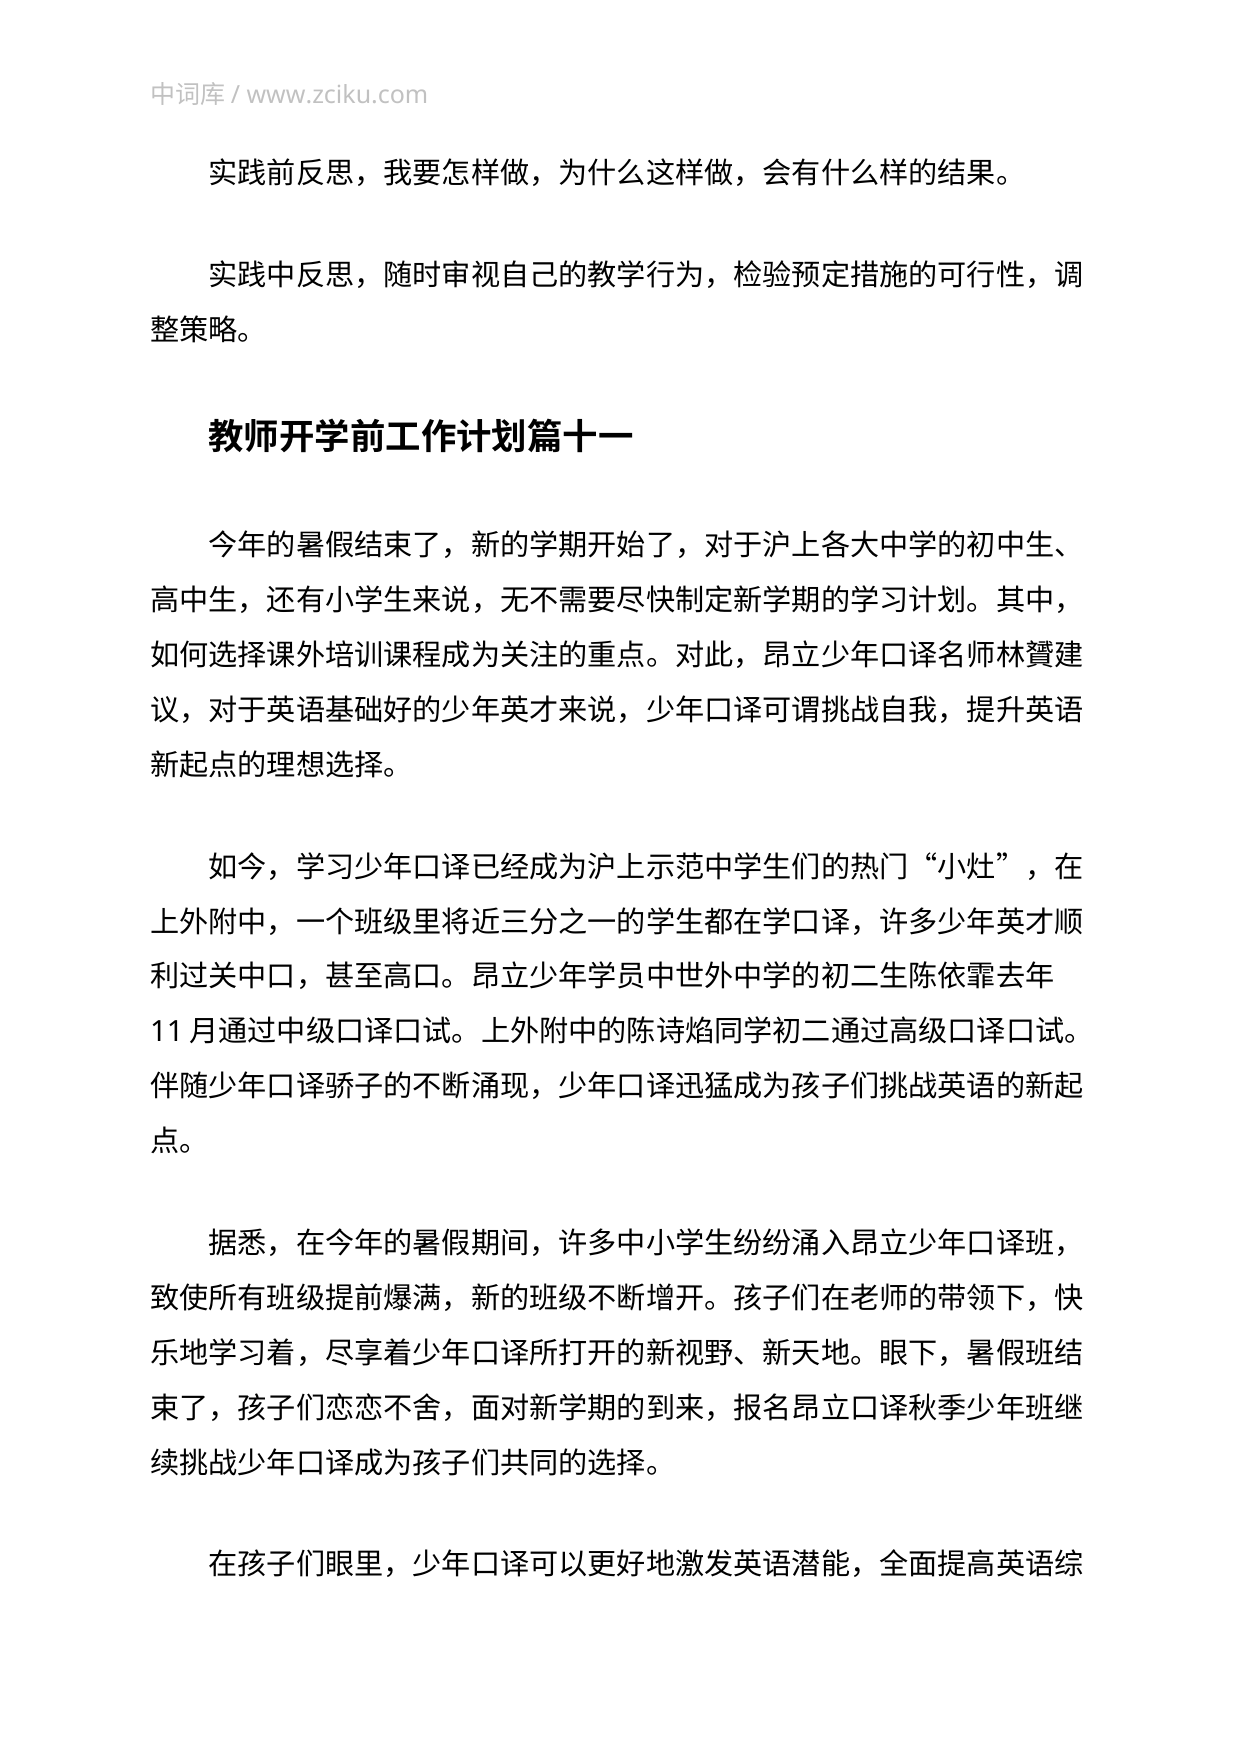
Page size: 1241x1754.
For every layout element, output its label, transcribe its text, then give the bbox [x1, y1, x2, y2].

text 实践中反思，随时审视自己的教学行为，检验预定措施的可行性，调整策略。 [150, 252, 1090, 349]
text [150, 1541, 1090, 1583]
text 据悉，在今年的暑假期间，许多中小学生纷纷涌入昂立少年口译班，致使所有班级提前爆满，新的班级不断增开。孩子们在老师的带领下，快乐地学习着，尽享着少年口译所打开的新视野、新天地。眼下，暑假班结束了，孩子们恋恋不舍，面对新学期的到来，报名昂立口译秋季少年班继续挑战少年口译成为孩子们共同的选择。 [150, 1219, 1090, 1481]
text 如今，学习少年口译已经成为沪上示范中学生们的热门“小灶”，在上外附中，一个班级里将近三分之一的学生都在学口译，许多少年英才顺利过关中口，甚至高口。昂立少年学员中世外中学的初二生陈依霏去年11月通过中级口译口试。上外附中的陈诗焰同学初二通过高级口译口试。伴随少年口译骄子的不断涌现，少年口译迅猛成为孩子们挑战英语的新起点。 [150, 843, 1090, 1160]
text 今年的暑假结束了，新的学期开始了，对于沪上各大中学的初中生、高中生，还有小学生来说，无不需要尽快制定新学期的学习计划。其中，如何选择课外培训课程成为关注的重点。对此，昂立少年口译名师林贇建议，对于英语基础好的少年英才来说，少年口译可谓挑战自我，提升英语新起点的理想选择。 [150, 522, 1090, 784]
text 教师开学前工作计划篇十一 [150, 408, 1090, 460]
text 实践前反思，我要怎样做，为什么这样做，会有什么样的结果。 [150, 150, 1090, 192]
